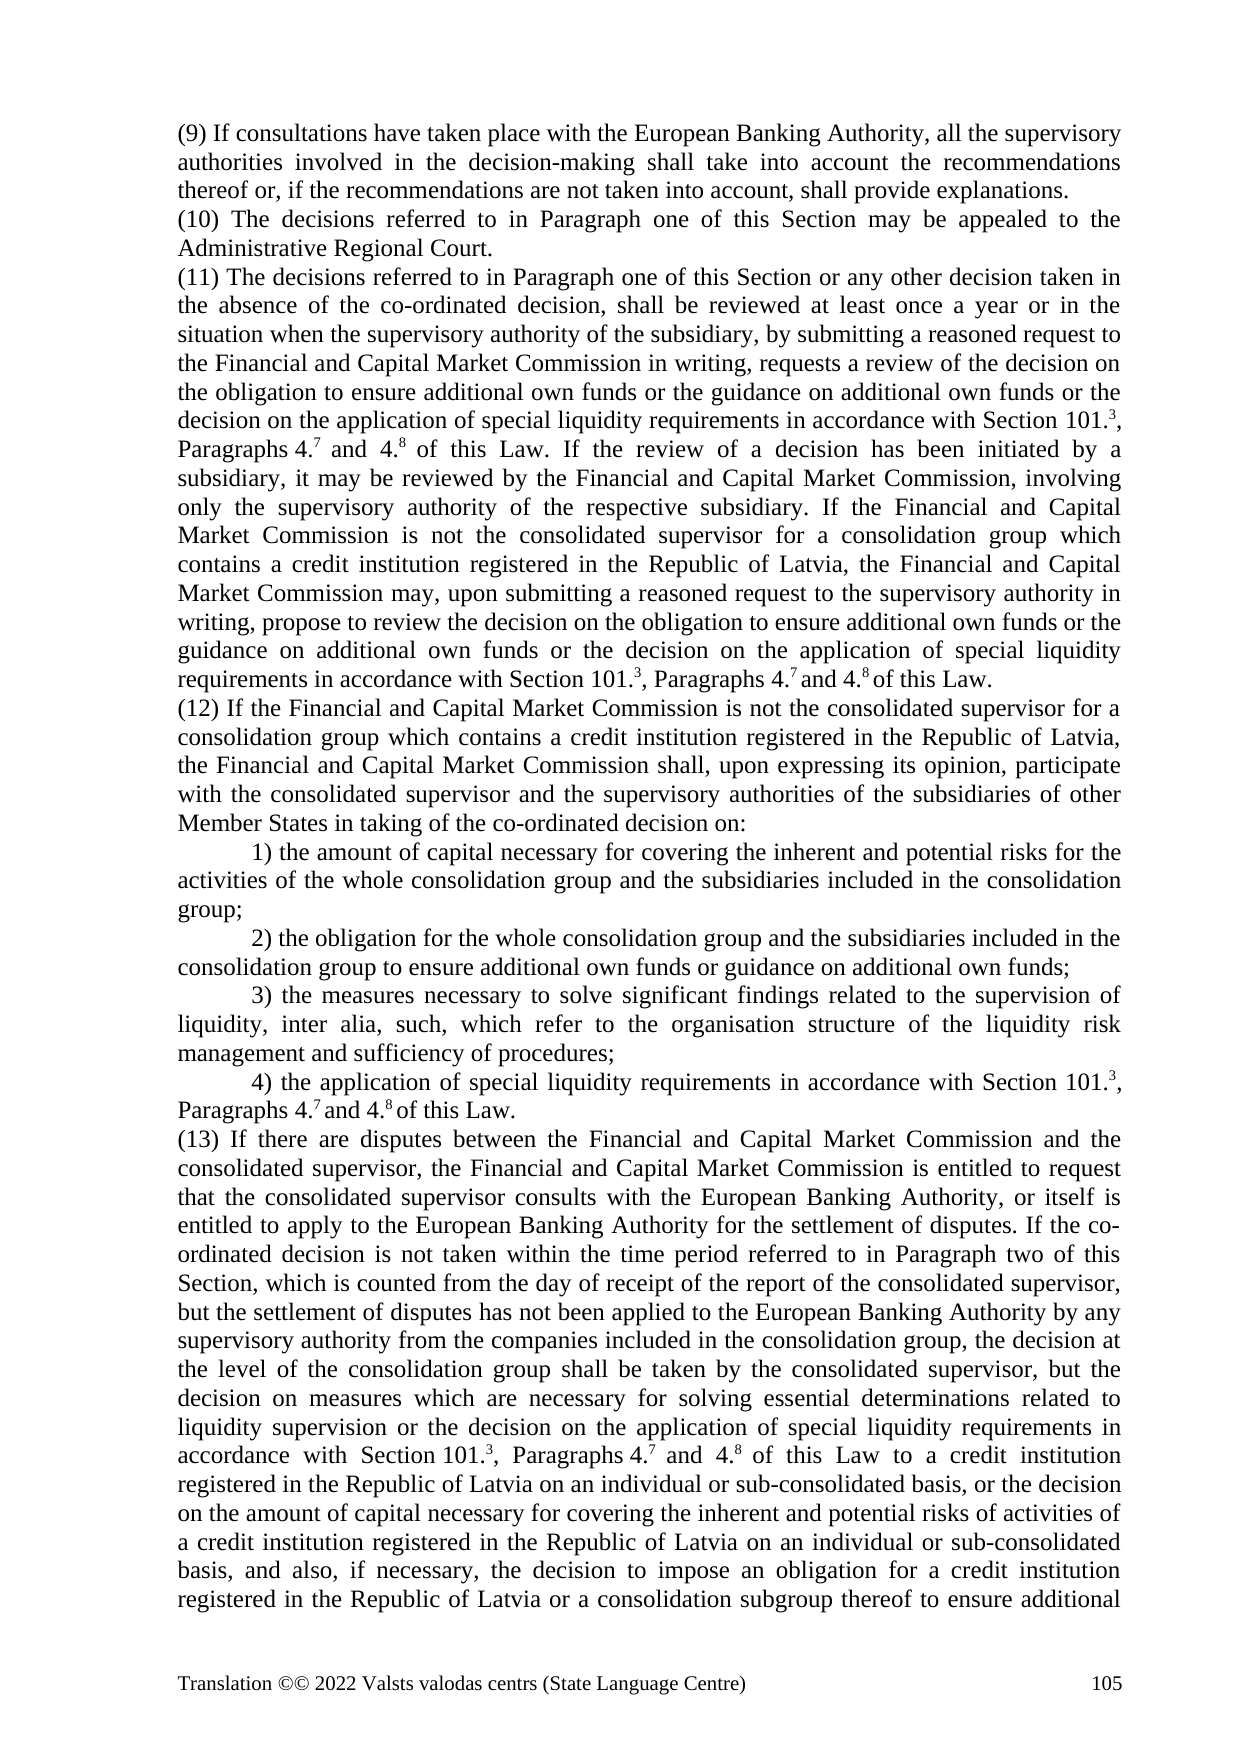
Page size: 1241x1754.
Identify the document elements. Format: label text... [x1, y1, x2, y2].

text 1) the amount of capital necessary for covering the inherent and potential risks for the activities of the whole consolidation group and the subsidiaries included in the consolidation group; [177, 837, 1122, 923]
text (10) The decisions referred to in Paragraph one of this Section may be appealed to the Administrative Regional Court. [177, 204, 1122, 262]
text 3) the measures necessary to solve significant findings related to the supervision of liquidity, inter alia, such, which refer to the organisation structure of the liquidity risk management and sufficiency of procedures; [177, 981, 1122, 1067]
text (9) If consultations have taken place with the European Banking Authority, all the supervisory authorities involved in the decision-making shall take into account the recommendations thereof or, if the recommendations are not taken into account, shall provide explanations. [177, 118, 1122, 204]
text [177, 1124, 1122, 1613]
text 2) the obligation for the whole consolidation group and the subsidiaries included in the consolidation group to ensure additional own funds or guidance on additional own funds; [177, 923, 1122, 981]
text 4) the application of special liquidity requirements in accordance with Section 101.3, Paragraphs 4.7 and 4.8 of this Law. [177, 1067, 1122, 1124]
text (12) If the Financial and Capital Market Commission is not the consolidated supervisor for a consolidation group which contains a credit institution registered in the Republic of Latvia, the Financial and Capital Market Commission shall, upon expressing its opinion, participate with the consolidated supervisor and the supervisory authorities of the subsidiaries of other Member States in taking of the co-ordinated decision on: [177, 693, 1122, 837]
text (11) The decisions referred to in Paragraph one of this Section or any other decision taken in the absence of the co-ordinated decision, shall be reviewed at least once a year or in the situation when the supervisory authority of the subsidiary, by submitting a reasoned request to the Financial and Capital Market Commission in writing, requests a review of the decision on the obligation to ensure additional own funds or the guidance on additional own funds or the decision on the application of special liquidity requirements in accordance with Section 101.3, Paragraphs 4.7 and 4.8 of this Law. If the review of a decision has been initiated by a subsidiary, it may be reviewed by the Financial and Capital Market Commission, involving only the supervisory authority of the respective subsidiary. If the Financial and Capital Market Commission is not the consolidated supervisor for a consolidation group which contains a credit institution registered in the Republic of Latvia, the Financial and Capital Market Commission may, upon submitting a reasoned request to the supervisory authority in writing, propose to review the decision on the obligation to ensure additional own funds or the guidance on additional own funds or the decision on the application of special liquidity requirements in accordance with Section 101.3, Paragraphs 4.7 and 4.8 of this Law. [177, 262, 1122, 693]
